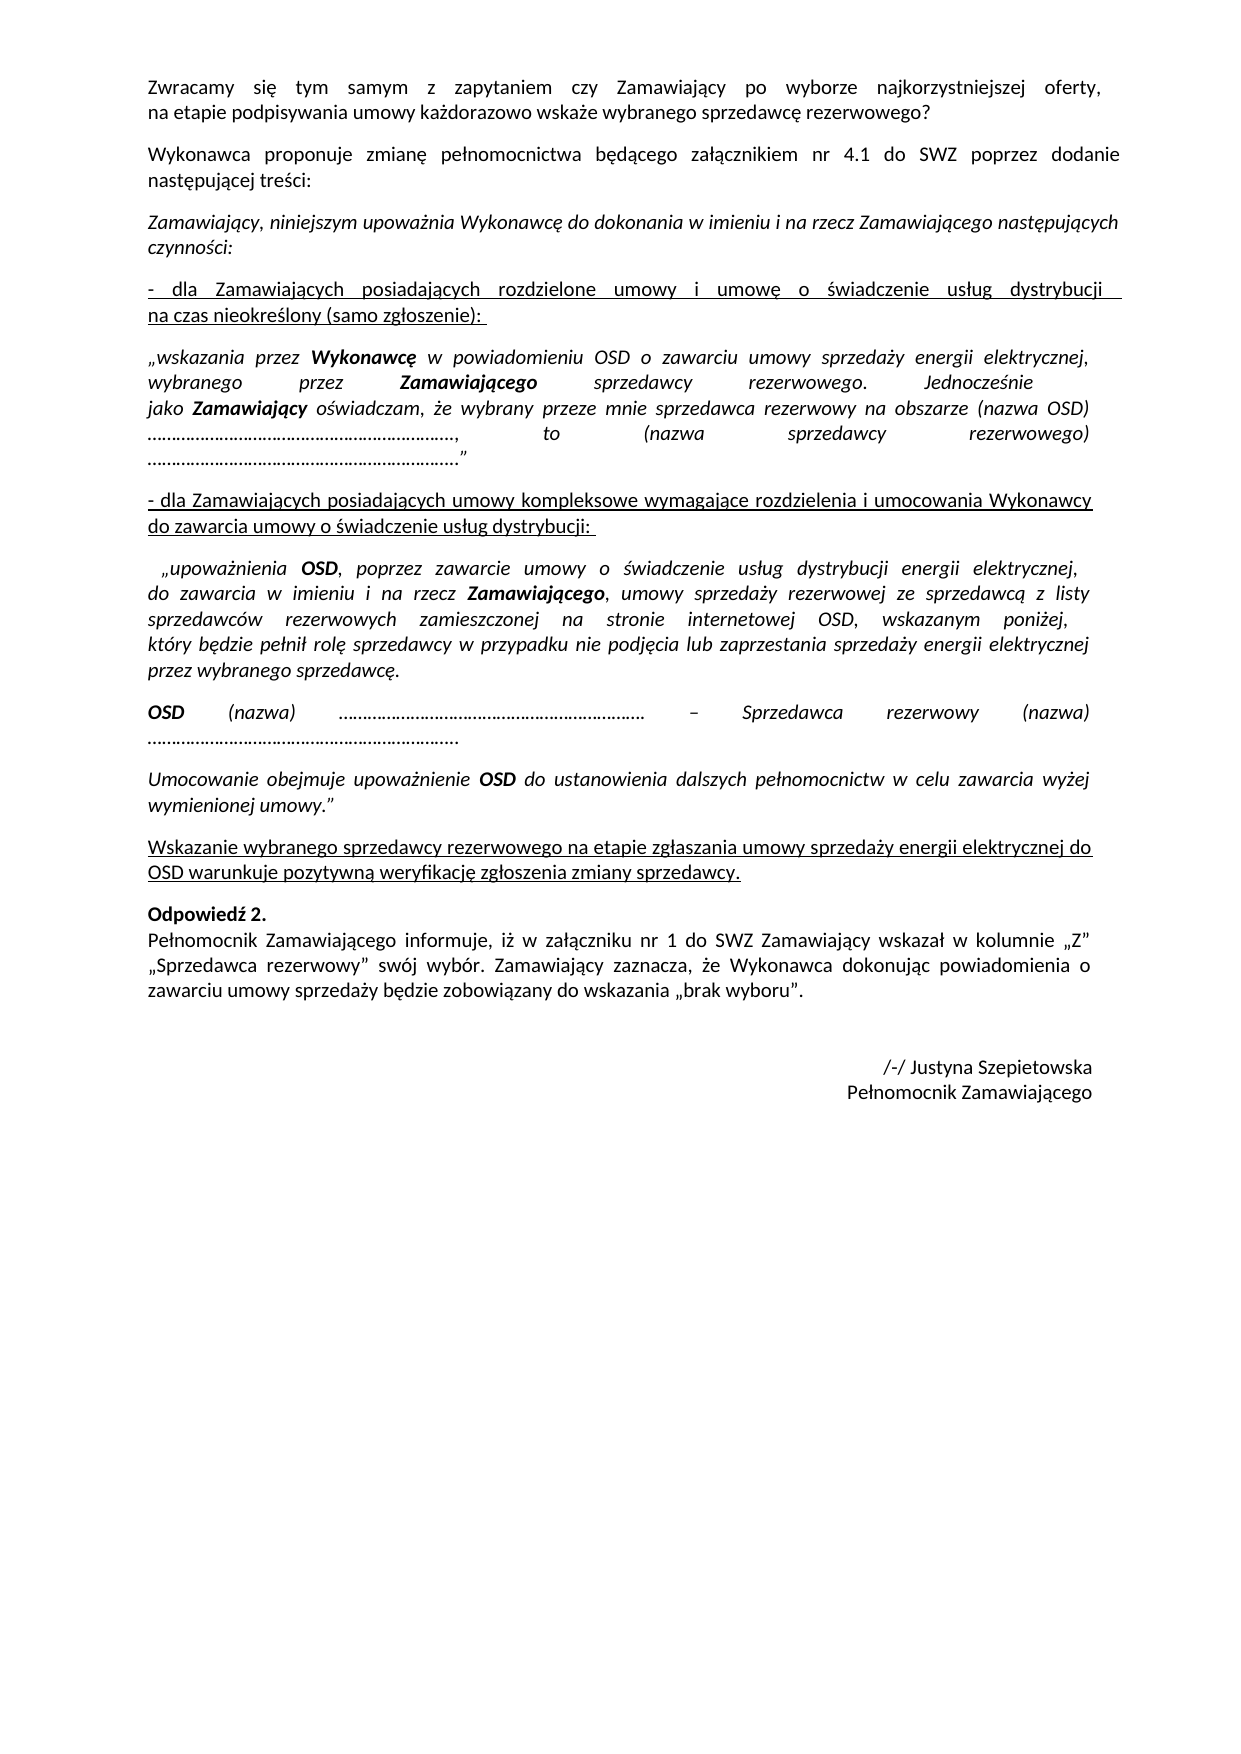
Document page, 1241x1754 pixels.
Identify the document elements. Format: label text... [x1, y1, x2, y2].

text - dla Zamawiających posiadających umowy kompleksowe wymagające rozdzielenia i umocowania Wykonawcy do zawarcia umowy o świadczenie usług dystrybucji: [148, 511, 1093, 538]
text - dla Zamawiających posiadających rozdzielone umowy i umowę o świadczenie usług dystrybucji na czas nieokreślony (samo zgłoszenie): [148, 299, 1122, 327]
text - dla Zamawiających posiadających umowy kompleksowe wymagające rozdzielenia i umocowania Wykonawcy do zawarcia umowy o świadczenie usług dystrybucji: [148, 488, 1093, 509]
text Zamawiający, niniejszym upoważnia Wykonawcę do dokonania w imieniu i na rzecz Zamawiającego następujących czynności: [148, 209, 1122, 260]
text Pełnomocnik Zamawiającego [148, 1079, 1093, 1105]
text Pełnomocnik Zamawiającego informuje, iż w załączniku nr 1 do SWZ Zamawiający wskazał w kolumnie „Z” „Sprzedawca rezerwowy” swój wybór. Zamawiający zaznacza, że Wykonawca dokonując powiadomienia o zawarciu umowy sprzedaży będzie zobowiązany do wskazania „brak wyboru”. [148, 927, 1093, 1003]
text Wykonawca proponuje zmianę pełnomocnictwa będącego załącznikiem nr 4.1 do SWZ poprzez dodanie następującej treści: [148, 141, 1122, 192]
text OSD (nazwa) ………………………………………………………. – Sprzedawca rezerwowy (nazwa) ……………………………………………………….. [148, 699, 1093, 750]
text /-/ Justyna Szepietowska [148, 1054, 1093, 1079]
text Wskazanie wybranego sprzedawcy rezerwowego na etapie zgłaszania umowy sprzedaży energii elektrycznej do OSD warunkuje pozytywną weryfikację zgłoszenia zmiany sprzedawcy. [148, 857, 1093, 885]
text „wskazania przez Wykonawcę w powiadomieniu OSD o zawarciu umowy sprzedaży energii elektrycznej, wybranego przez Zamawiającego sprzedawcy rezerwowego. Jednocześnie jako Zamawiający oświadczam, że wybrany przeze mnie sprzedawca rezerwowy na obszarze (nazwa OSD) ………………………………………………………., to (nazwa sprzedawcy rezerwowego) ………………………………………………………..” [148, 344, 1093, 471]
text Zwracamy się tym samym z zapytaniem czy Zamawiający po wyborze najkorzystniejszej oferty, na etapie podpisywania umowy każdorazowo wskaże wybranego sprzedawcę rezerwowego? [148, 74, 1122, 125]
text Odpowiedź 2. [148, 901, 1093, 927]
text Wskazanie wybranego sprzedawcy rezerwowego na etapie zgłaszania umowy sprzedaży energii elektrycznej do OSD warunkuje pozytywną weryfikację zgłoszenia zmiany sprzedawcy. [148, 834, 1093, 856]
text „upoważnienia OSD, poprzez zawarcie umowy o świadczenie usług dystrybucji energii elektrycznej, do zawarcia w imieniu i na rzecz Zamawiającego, umowy sprzedaży rezerwowej ze sprzedawcą z listy sprzedawców rezerwowych zamieszczonej na stronie internetowej OSD, wskazanym poniżej, który będzie pełnił rolę sprzedawcy w przypadku nie podjęcia lub zaprzestania sprzedaży energii elektrycznej przez wybranego sprzedawcę. [148, 555, 1093, 682]
text Umocowanie obejmuje upoważnienie OSD do ustanowienia dalszych pełnomocnictw w celu zawarcia wyżej wymienionej umowy.” [148, 766, 1093, 817]
text - dla Zamawiających posiadających rozdzielone umowy i umowę o świadczenie usług dystrybucji na czas nieokreślony (samo zgłoszenie): [148, 276, 1122, 298]
